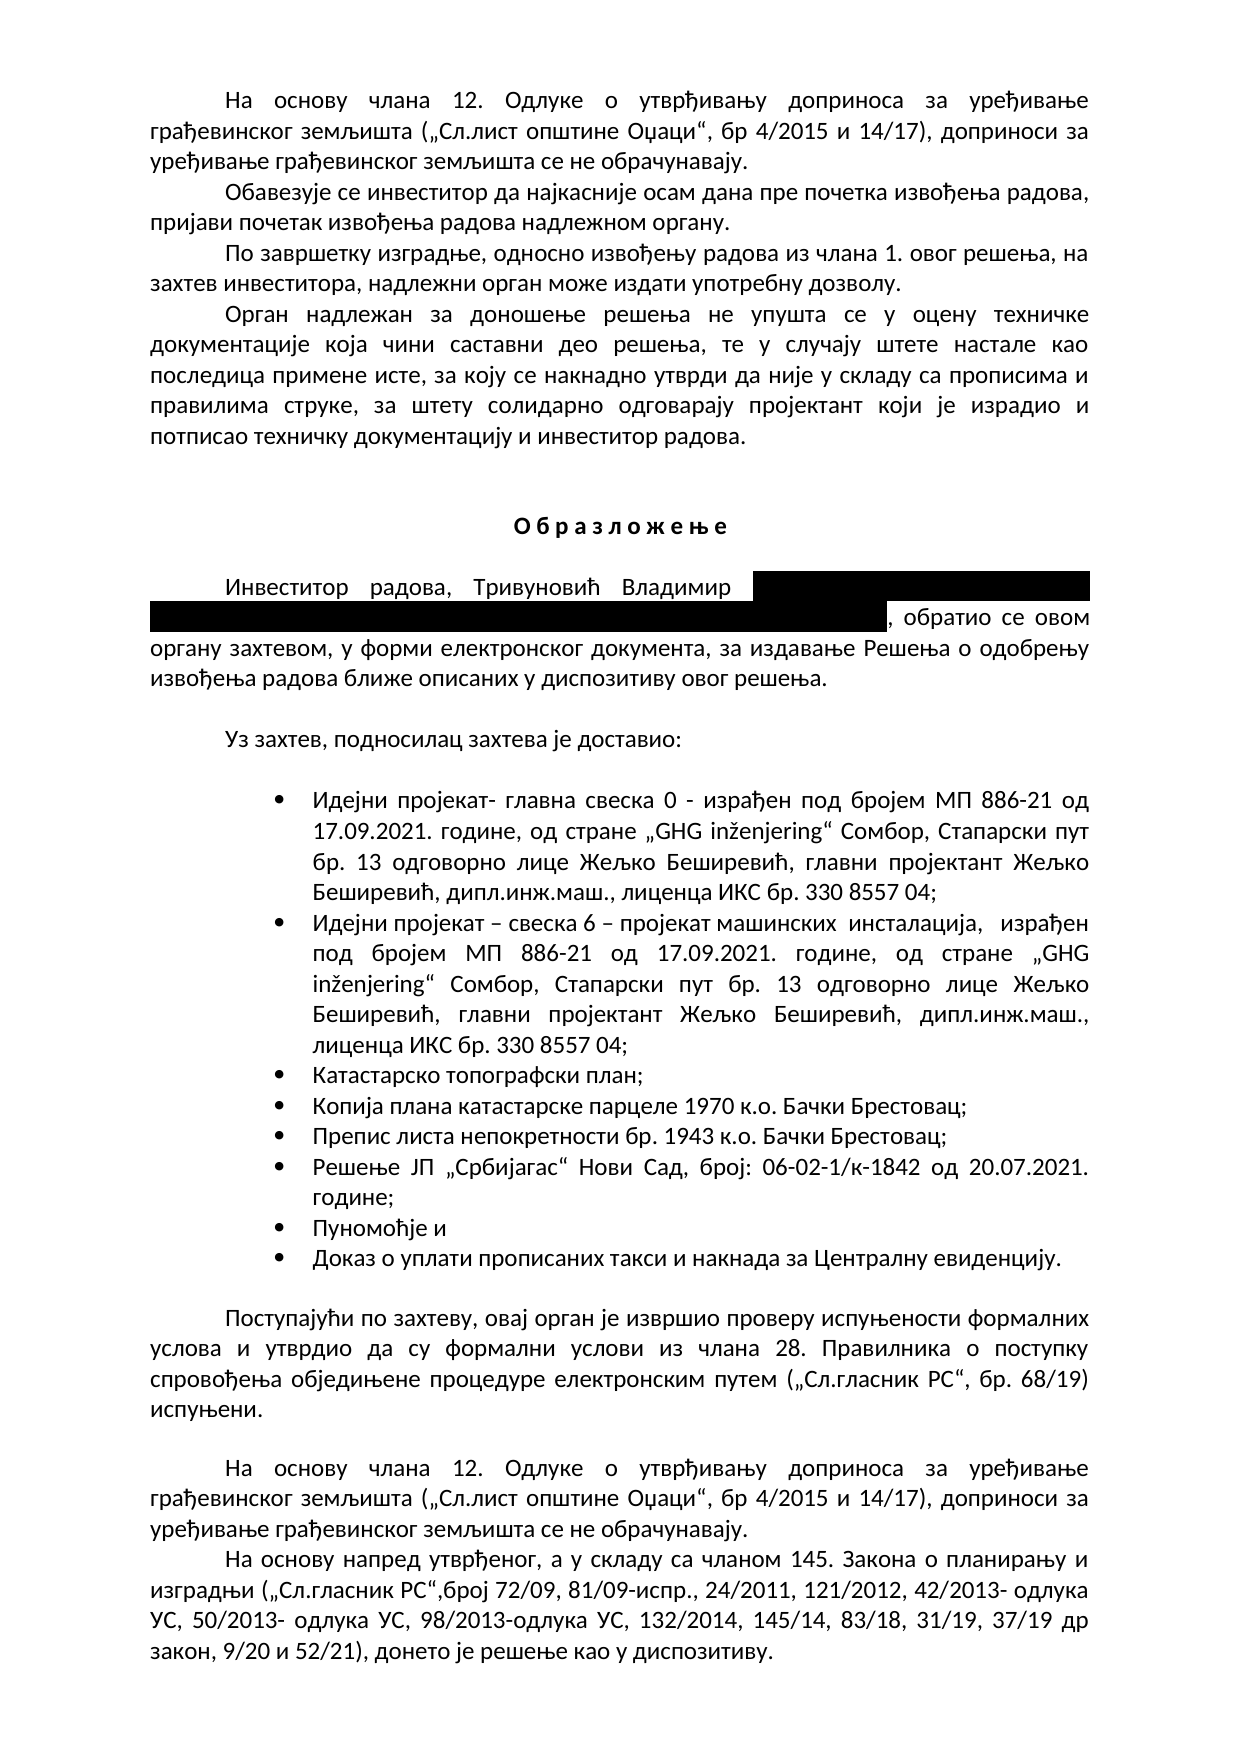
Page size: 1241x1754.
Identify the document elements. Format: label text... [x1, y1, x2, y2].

text Обавезује се инвеститор да најкасније осам дана пре почетка извођења радова, пријави почетак извођења радова надлежном органу. [150, 176, 1090, 237]
text На основу члана 12. Одлуке о утврђивању доприноса за уређивање грађевинског земљишта („Сл.лист општине Оџаци“, бр 4/2015 и 14/17), доприноси за уређивање грађевинског земљишта се не обрачунавају. [150, 1452, 1090, 1543]
text По завршетку изградње, односно извођењу радова из члана 1. овог решења, на захтев инвеститора, надлежни орган може издати употребну дозволу. [150, 237, 1090, 298]
list Пуномоћје и [275, 1212, 1090, 1242]
text Инвеститор радова, Тривуновић Владимир из Бачког Брестовца, улица Војвођанска бр. 13, преко пуномоћника, Хрњак Драгана из Оџака, обратио се овом органу захтевом, у форми електронског документа, за издавање Решења о одобрењу извођења радова ближе описаних у диспозитиву овог решења. [150, 571, 753, 601]
text Инвеститор радова, Тривуновић Владимир из Бачког Брестовца, улица Војвођанска бр. 13, преко пуномоћника, Хрњак Драгана из Оџака, обратио се овом органу захтевом, у форми електронског документа, за издавање Решења о одобрењу извођења радова ближе описаних у диспозитиву овог решења. [150, 601, 1090, 693]
text На основу члана 12. Одлуке о утврђивању доприноса за уређивање грађевинског земљишта („Сл.лист општине Оџаци“, бр 4/2015 и 14/17), доприноси за уређивање грађевинског земљишта се не обрачунавају. [150, 84, 1090, 176]
list Копија плана катастарске парцеле 1970 к.о. Бачки Брестовац; [275, 1090, 1090, 1120]
text Поступајући по захтеву, овај орган је извршио проверу испуњености формалних услова и утврдио да су формални услови из члана 28. Правилника о поступку спровођења обједињене процедуре електронским путем („Сл.гласник РС“, бр. 68/19) испуњени. [150, 1302, 1090, 1424]
list Препис листа непокретности бр. 1943 к.о. Бачки Брестовац; [275, 1120, 1090, 1151]
text На основу напред утврђеног, а у складу са чланом 145. Закона о планирању и изградњи („Сл.гласник РС“,број 72/09, 81/09-испр., 24/2011, 121/2012, 42/2013- одлука УС, 50/2013- одлука УС, 98/2013-одлука УС, 132/2014, 145/14, 83/18, 31/19, 37/19 др закон, 9/20 и 52/21), донето је решење као у диспозитиву. [150, 1543, 1090, 1665]
list Решење ЈП „Србијагас“ Нови Сад, број: 06-02-1/к-1842 од 20.07.2021. године; [275, 1151, 1090, 1212]
list Идејни пројекат- главна свеска 0 - израђен под бројем МП 886-21 од 17.09.2021. године, од стране „GHG inženjering“ Сомбор, Стапарски пут бр. 13 одговорно лице Жељко Беширевић, главни пројектант Жељко Беширевић, дипл.инж.маш., лиценца ИКС бр. 330 8557 04; [275, 784, 1090, 907]
text Орган надлежан за доношење решења не упушта се у оцену техничке документације која чини саставни део решења, те у случају штете настале као последица примене исте, за коју се накнадно утврди да није у складу са прописима и правилима струке, за штету солидарно одговарају пројектант који је израдио и потписао техничку документацију и инвеститор радова. [150, 298, 1090, 451]
list Катастарско топографски план; [275, 1059, 1090, 1090]
text О б р а з л о ж е њ е [150, 510, 1090, 540]
list Идејни пројекат – свеска 6 – пројекат машинских инсталација, израђен под бројем МП 886-21 од 17.09.2021. године, од стране „GHG inženjering“ Сомбор, Стапарски пут бр. 13 одговорно лице Жељко Беширевић, главни пројектант Жељко Беширевић, дипл.инж.маш., лиценца ИКС бр. 330 8557 04; [275, 907, 1090, 1059]
text Уз захтев, подносилац захтева је доставио: [150, 723, 1090, 754]
list Доказ о уплати прописаних такси и накнада за Централну евиденцију. [275, 1242, 1090, 1273]
